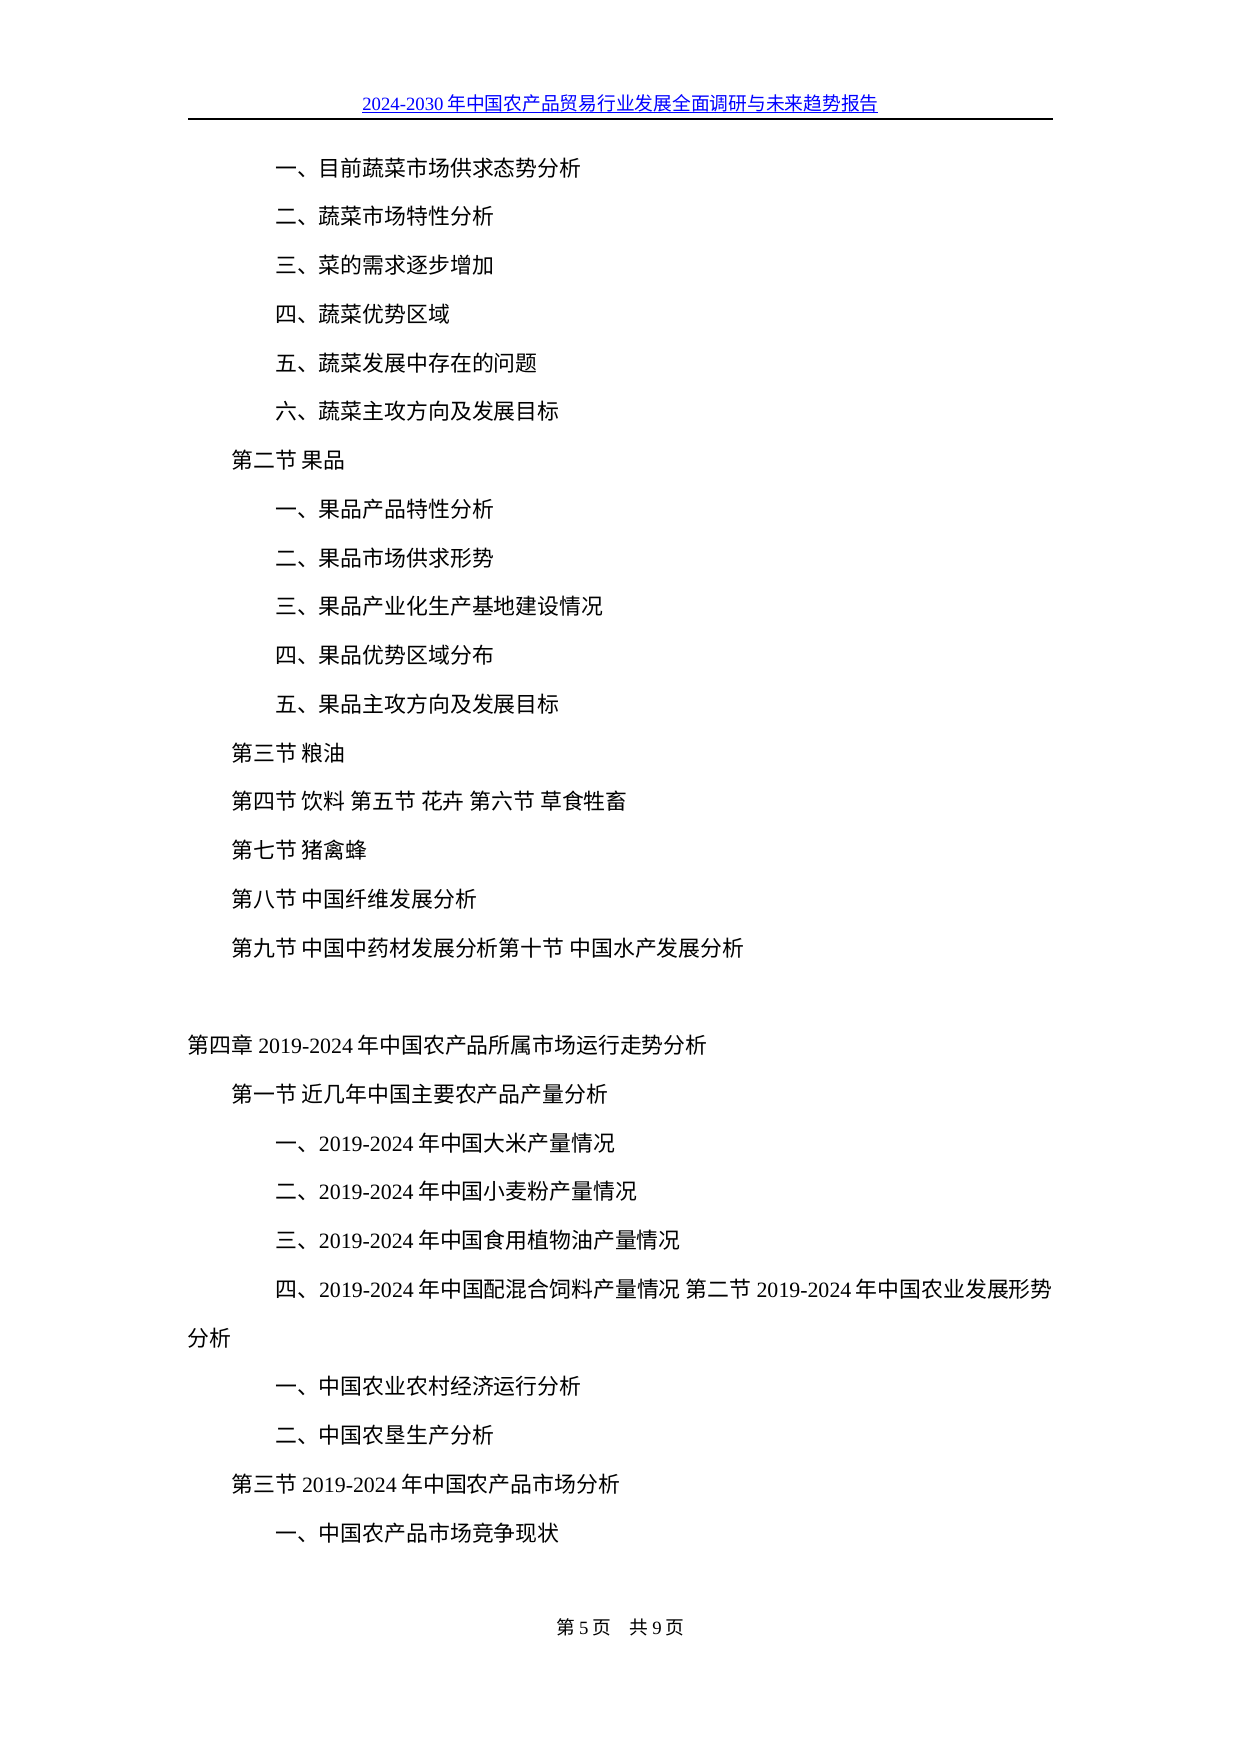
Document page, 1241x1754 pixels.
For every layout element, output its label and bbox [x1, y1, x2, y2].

text [187, 150, 1053, 1548]
